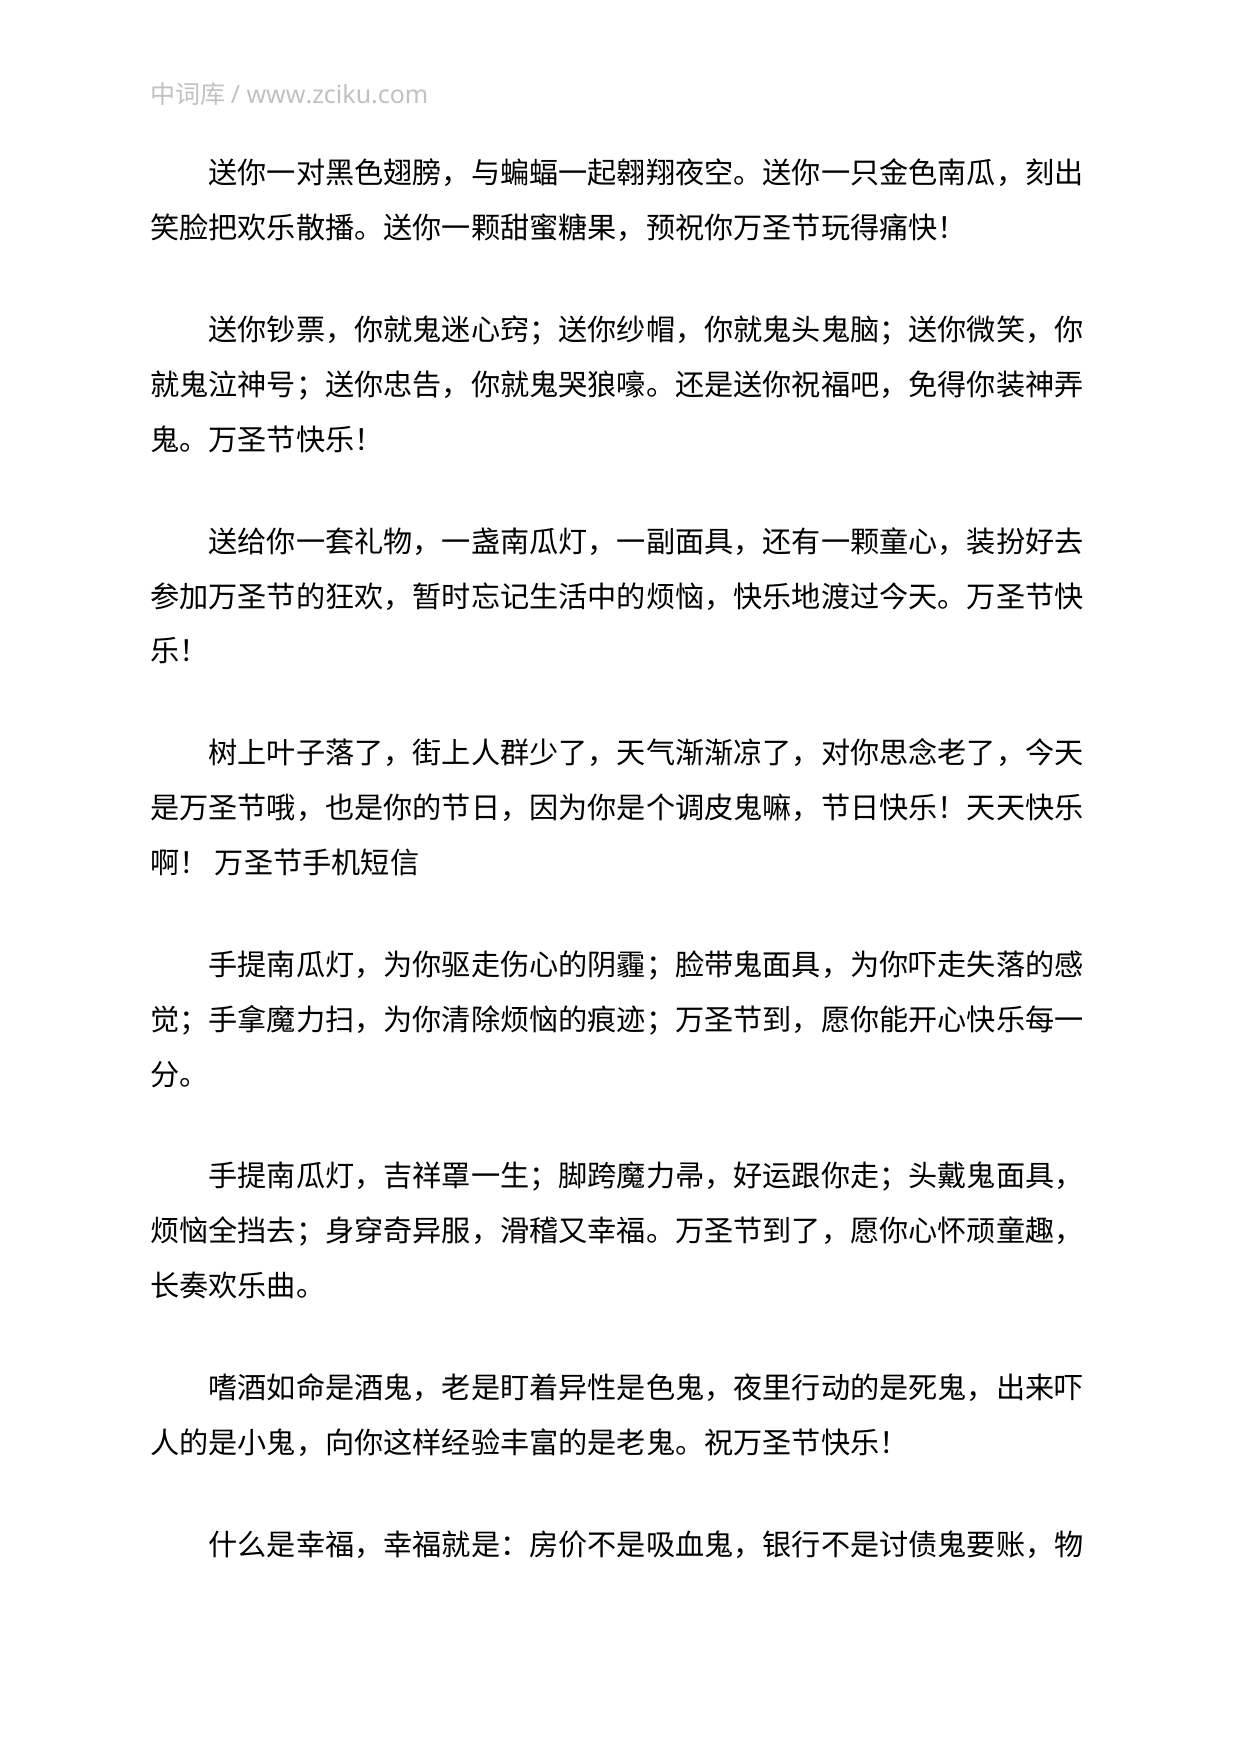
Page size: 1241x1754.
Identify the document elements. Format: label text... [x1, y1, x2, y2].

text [150, 1521, 1090, 1563]
text 送给你一套礼物，一盏南瓜灯，一副面具，还有一颗童心，装扮好去参加万圣节的狂欢，暂时忘记生活中的烦恼，快乐地渡过今天。万圣节快乐！ [150, 518, 1090, 670]
text 树上叶子落了，街上人群少了，天气渐渐凉了，对你思念老了，今天是万圣节哦，也是你的节日，因为你是个调皮鬼嘛，节日快乐！天天快乐啊！ 万圣节手机短信 [150, 730, 1090, 882]
text 送你钞票，你就鬼迷心窍；送你纱帽，你就鬼头鬼脑；送你微笑，你就鬼泣神号；送你忠告，你就鬼哭狼嚎。还是送你祝福吧，免得你装神弄鬼。万圣节快乐！ [150, 307, 1090, 459]
text 手提南瓜灯，吉祥罩一生；脚跨魔力帚，好运跟你走；头戴鬼面具，烦恼全挡去；身穿奇异服，滑稽又幸福。万圣节到了，愿你心怀顽童趣，长奏欢乐曲。 [150, 1153, 1090, 1305]
text 嗜酒如命是酒鬼，老是盯着异性是色鬼，夜里行动的是死鬼，出来吓人的是小鬼，向你这样经验丰富的是老鬼。祝万圣节快乐！ [150, 1364, 1090, 1462]
text 送你一对黑色翅膀，与蝙蝠一起翱翔夜空。送你一只金色南瓜，刻出笑脸把欢乐散播。送你一颗甜蜜糖果，预祝你万圣节玩得痛快！ [150, 150, 1090, 247]
text 手提南瓜灯，为你驱走伤心的阴霾；脸带鬼面具，为你吓走失落的感觉；手拿魔力扫，为你清除烦恼的痕迹；万圣节到，愿你能开心快乐每一分。 [150, 941, 1090, 1093]
